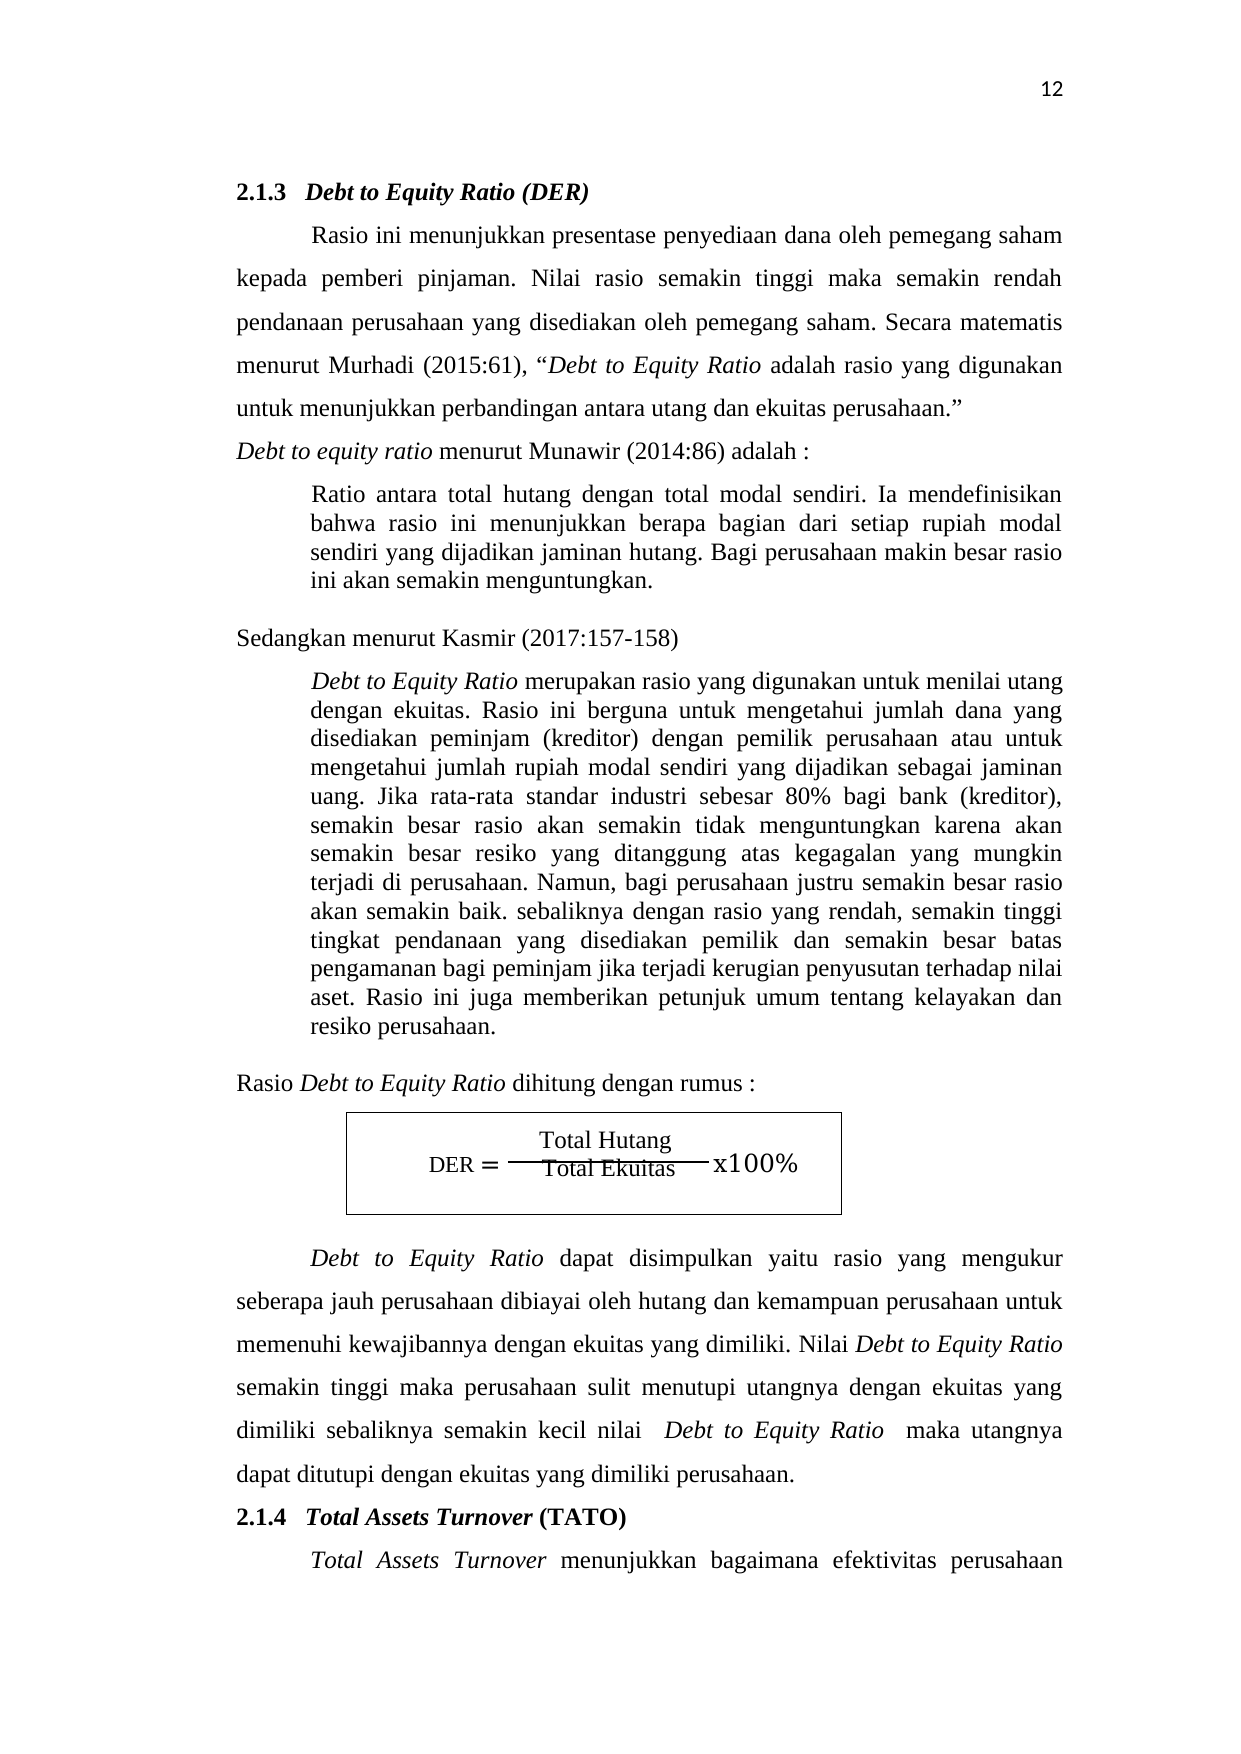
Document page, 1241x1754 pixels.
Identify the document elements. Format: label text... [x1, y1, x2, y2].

text 2.1.4 Total Assets Turnover (TATO) [236, 1502, 1063, 1531]
text Rasio ini menunjukkan presentase penyediaan dana oleh pemegang saham kepada pemberi pinjaman. Nilai rasio semakin tinggi maka semakin rendah pendanaan perusahaan yang disediakan oleh pemegang saham. Secara matematis menurut Murhadi (2015:61), “Debt to Equity Ratio adalah rasio yang digunakan untuk menunjukkan perbandingan antara utang dan ekuitas perusahaan.” [236, 220, 1063, 422]
text Debt to Equity Ratio dapat disimpulkan yaitu rasio yang mengukur seberapa jauh perusahaan dibiayai oleh hutang dan kemampuan perusahaan untuk memenuhi kewajibannya dengan ekuitas yang dimiliki. Nilai Debt to Equity Ratio semakin tinggi maka perusahaan sulit menutupi utangnya dengan ekuitas yang dimiliki sebaliknya semakin kecil nilai Debt to Equity Ratio maka utangnya dapat ditutupi dengan ekuitas yang dimiliki perusahaan. [236, 1243, 1063, 1487]
text Rasio Debt to Equity Ratio dihitung dengan rumus : [236, 1068, 1063, 1097]
text 2.1.3 Debt to Equity Ratio (DER) [236, 177, 1063, 206]
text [236, 1545, 1063, 1574]
text Ratio antara total hutang dengan total modal sendiri. Ia mendefinisikan bahwa rasio ini menunjukkan berapa bagian dari setiap rupiah modal sendiri yang dijadikan jaminan hutang. Bagi perusahaan makin besar rasio ini akan semakin menguntungkan. [310, 479, 1063, 594]
text Debt to Equity Ratio merupakan rasio yang digunakan untuk menilai utang dengan ekuitas. Rasio ini berguna untuk mengetahui jumlah dana yang disediakan peminjam (kreditor) dengan pemilik perusahaan atau untuk mengetahui jumlah rupiah modal sendiri yang dijadikan sebagai jaminan uang. Jika rata-rata standar industri sebesar 80% bagi bank (kreditor), semakin besar rasio akan semakin tidak menguntungkan karena akan semakin besar resiko yang ditanggung atas kegagalan yang mungkin terjadi di perusahaan. Namun, bagi perusahaan justru semakin besar rasio akan semakin baik. sebaliknya dengan rasio yang rendah, semakin tinggi tingkat pendanaan yang disediakan pemilik dan semakin besar batas pengamanan bagi peminjam jika terjadi kerugian penyusutan terhadap nilai aset. Rasio ini juga memberikan petunjuk umum tentang kelayakan dan resiko perusahaan. [310, 666, 1063, 1040]
text Debt to equity ratio menurut Munawir (2014:86) adalah : [236, 436, 1063, 465]
text Sedangkan menurut Kasmir (2017:157-158) [236, 623, 1063, 652]
